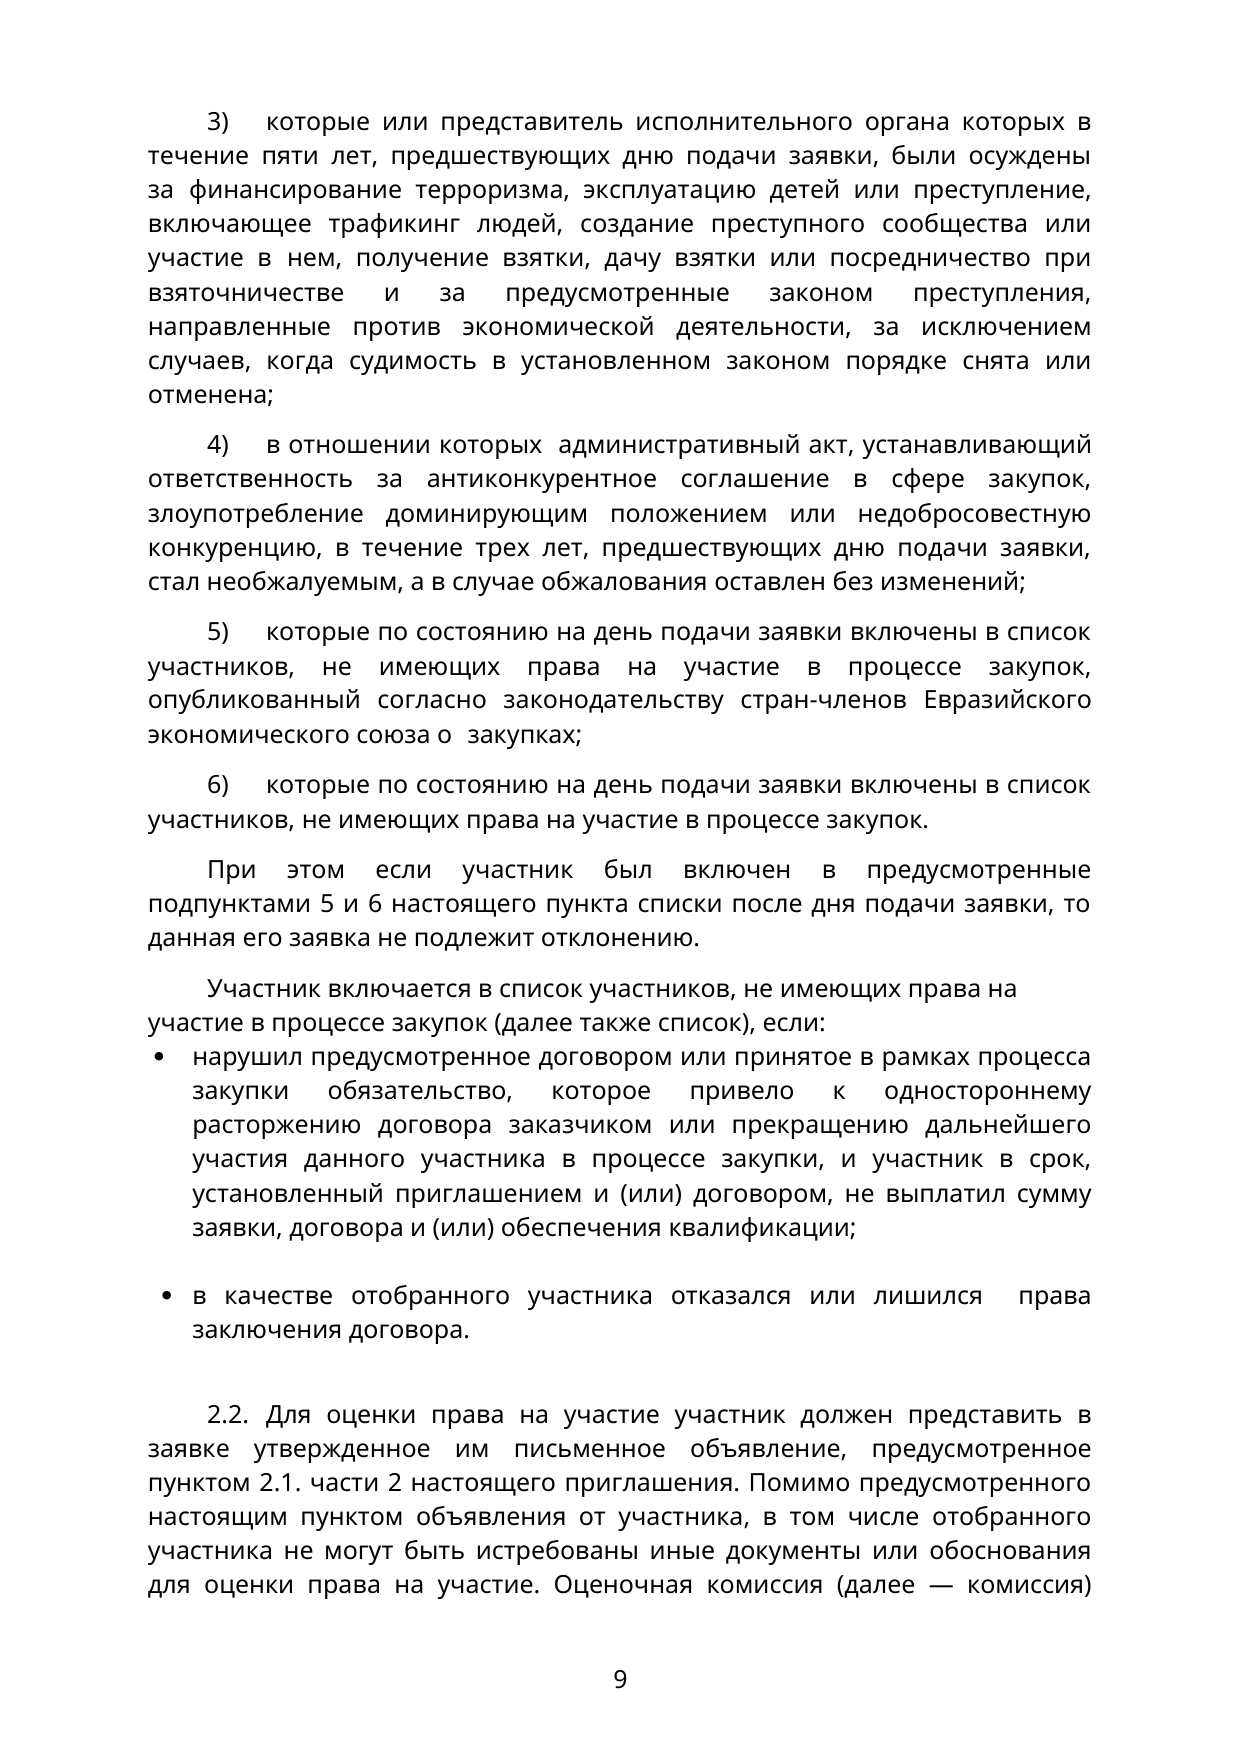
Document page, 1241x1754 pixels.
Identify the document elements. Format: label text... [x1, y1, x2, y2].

text 6) которые по состоянию на день подачи заявки включены в список участников, не имеющих права на участие в процессе закупок. [148, 767, 1092, 835]
list в качестве отобранного участника отказался или лишился права заключения договора. [162, 1277, 1092, 1346]
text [148, 1396, 1092, 1601]
text Участник включается в список участников, не имеющих права на участие в процессе закупок (далее также список), если: [148, 971, 1092, 1039]
list нарушил предусмотренное договором или принятое в рамках процесса закупки обязательство, которое привело к одностороннему расторжению договора заказчиком или прекращению дальнейшего участия данного участника в процессе закупки, и участник в срок, установленный приглашением и (или) договором, не выплатил сумму заявки, договора и (или) обеспечения квалификации; [154, 1039, 1092, 1243]
text 5) которые по состоянию на день подачи заявки включены в список участников, не имеющих права на участие в процессе закупок, опубликованный согласно законодательству стран-членов Евразийского экономического союза о закупках; [148, 614, 1092, 751]
text 4) в отношении которых административный акт, устанавливающий ответственность за антиконкурентное соглашение в сфере закупок, злоупотребление доминирующим положением или недобросовестную конкуренцию, в течение трех лет, предшествующих дню подачи заявки, стал необжалуемым, а в случае обжалования оставлен без изменений; [148, 427, 1092, 597]
text При этом если участник был включен в предусмотренные подпунктами 5 и 6 настоящего пункта списки после дня подачи заявки, то данная его заявка не подлежит отклонению. [148, 852, 1092, 954]
text 3) которые или представитель исполнительного органа которых в течение пяти лет, предшествующих дню подачи заявки, были осуждены за финансирование терроризма, эксплуатацию детей или преступление, включающее трафикинг людей, создание преступного сообщества или участие в нем, получение взятки, дачу взятки или посредничество при взяточничестве и за предусмотренные законом преступления, направленные против экономической деятельности, за исключением случаев, когда судимость в установленном законом порядке снята или отменена; [148, 103, 1092, 410]
